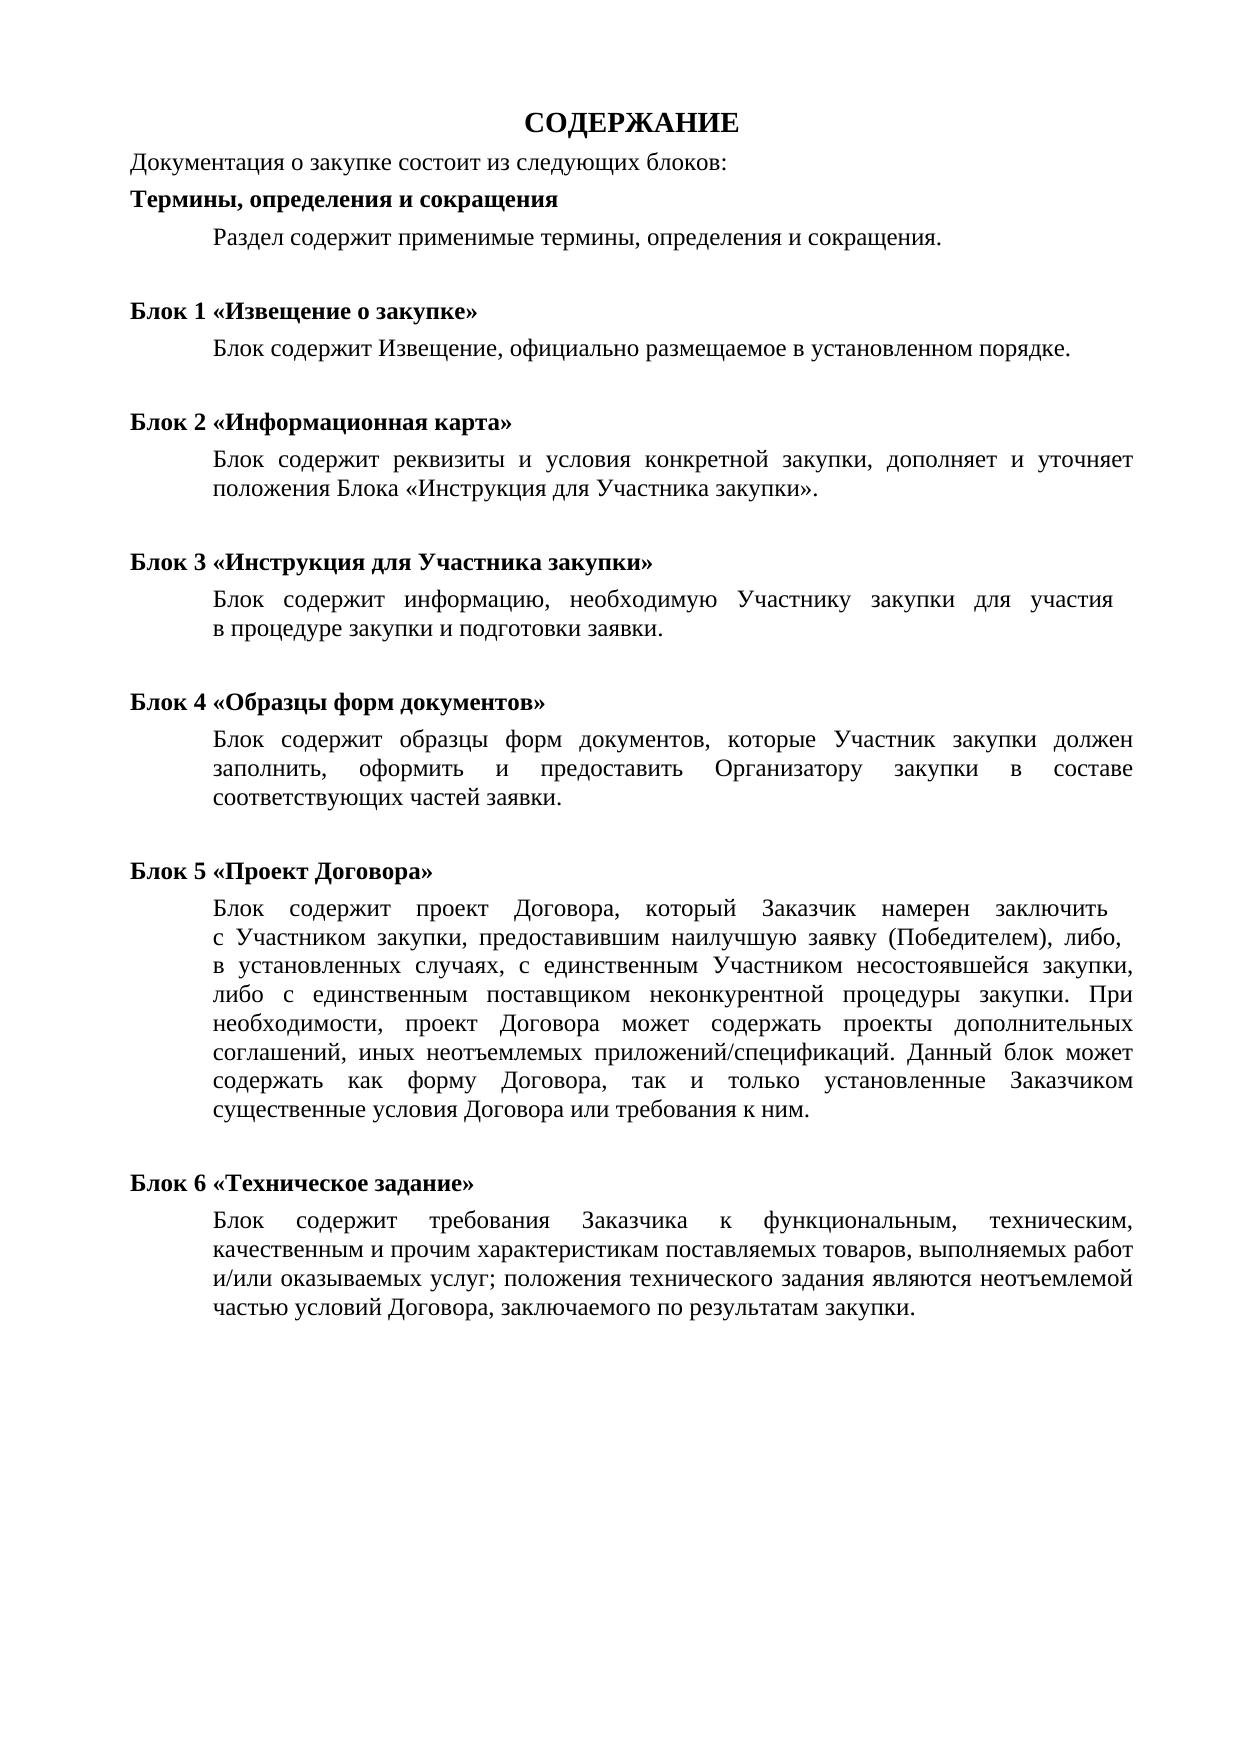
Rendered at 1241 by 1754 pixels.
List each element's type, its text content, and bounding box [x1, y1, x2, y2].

text Документация о закупке состоит из следующих блоков: [130, 147, 1134, 176]
text Блок содержит образцы форм документов, которые Участник закупки должен заполнить, оформить и предоставить Организатору закупки в составе соответствующих частей заявки. [213, 724, 1134, 810]
text Блок содержит проект Договора, который Заказчик намерен заключить с Участником закупки, предоставившим наилучшую заявку (Победителем), либо, в установленных случаях, с единственным Участником несостоявшейся закупки, либо с единственным поставщиком неконкурентной процедуры закупки. При необходимости, проект Договора может содержать проекты дополнительных соглашений, иных неотъемлемых приложений/спецификаций. Данный блок может содержать как форму Договора, так и только установленные Заказчиком существенные условия Договора или требования к ним. [213, 893, 1134, 1123]
text Блок 2 «Информационная карта» [130, 407, 1134, 436]
text Блок содержит информацию, необходимую Участнику закупки для участия в процедуре закупки и подготовки заявки. [213, 584, 1134, 642]
text Блок 3 «Инструкция для Участника закупки» [130, 547, 1134, 576]
text Блок 5 «Проект Договора» [130, 856, 1134, 884]
text Термины, определения и сокращения [130, 184, 1134, 213]
text Блок содержит реквизиты и условия конкретной закупки, дополняет и уточняет положения Блока «Инструкция для Участника закупки». [213, 444, 1134, 502]
text Содержание [130, 106, 1134, 139]
text Блок 4 «Образцы форм документов» [130, 687, 1134, 716]
text Раздел содержит применимые термины, определения и сокращения. [213, 222, 1134, 250]
text Блок содержит требования Заказчика к функциональным, техническим, качественным и прочим характеристикам поставляемых товаров, выполняемых работ и/или оказываемых услуг; положения технического задания являются неотъемлемой частью условий Договора, заключаемого по результатам закупки. [213, 1205, 1134, 1320]
text Блок содержит Извещение, официально размещаемое в установленном порядке. [213, 333, 1134, 362]
text Блок 6 «Техническое задание» [130, 1168, 1134, 1197]
text Блок 1 «Извещение о закупке» [130, 296, 1134, 324]
